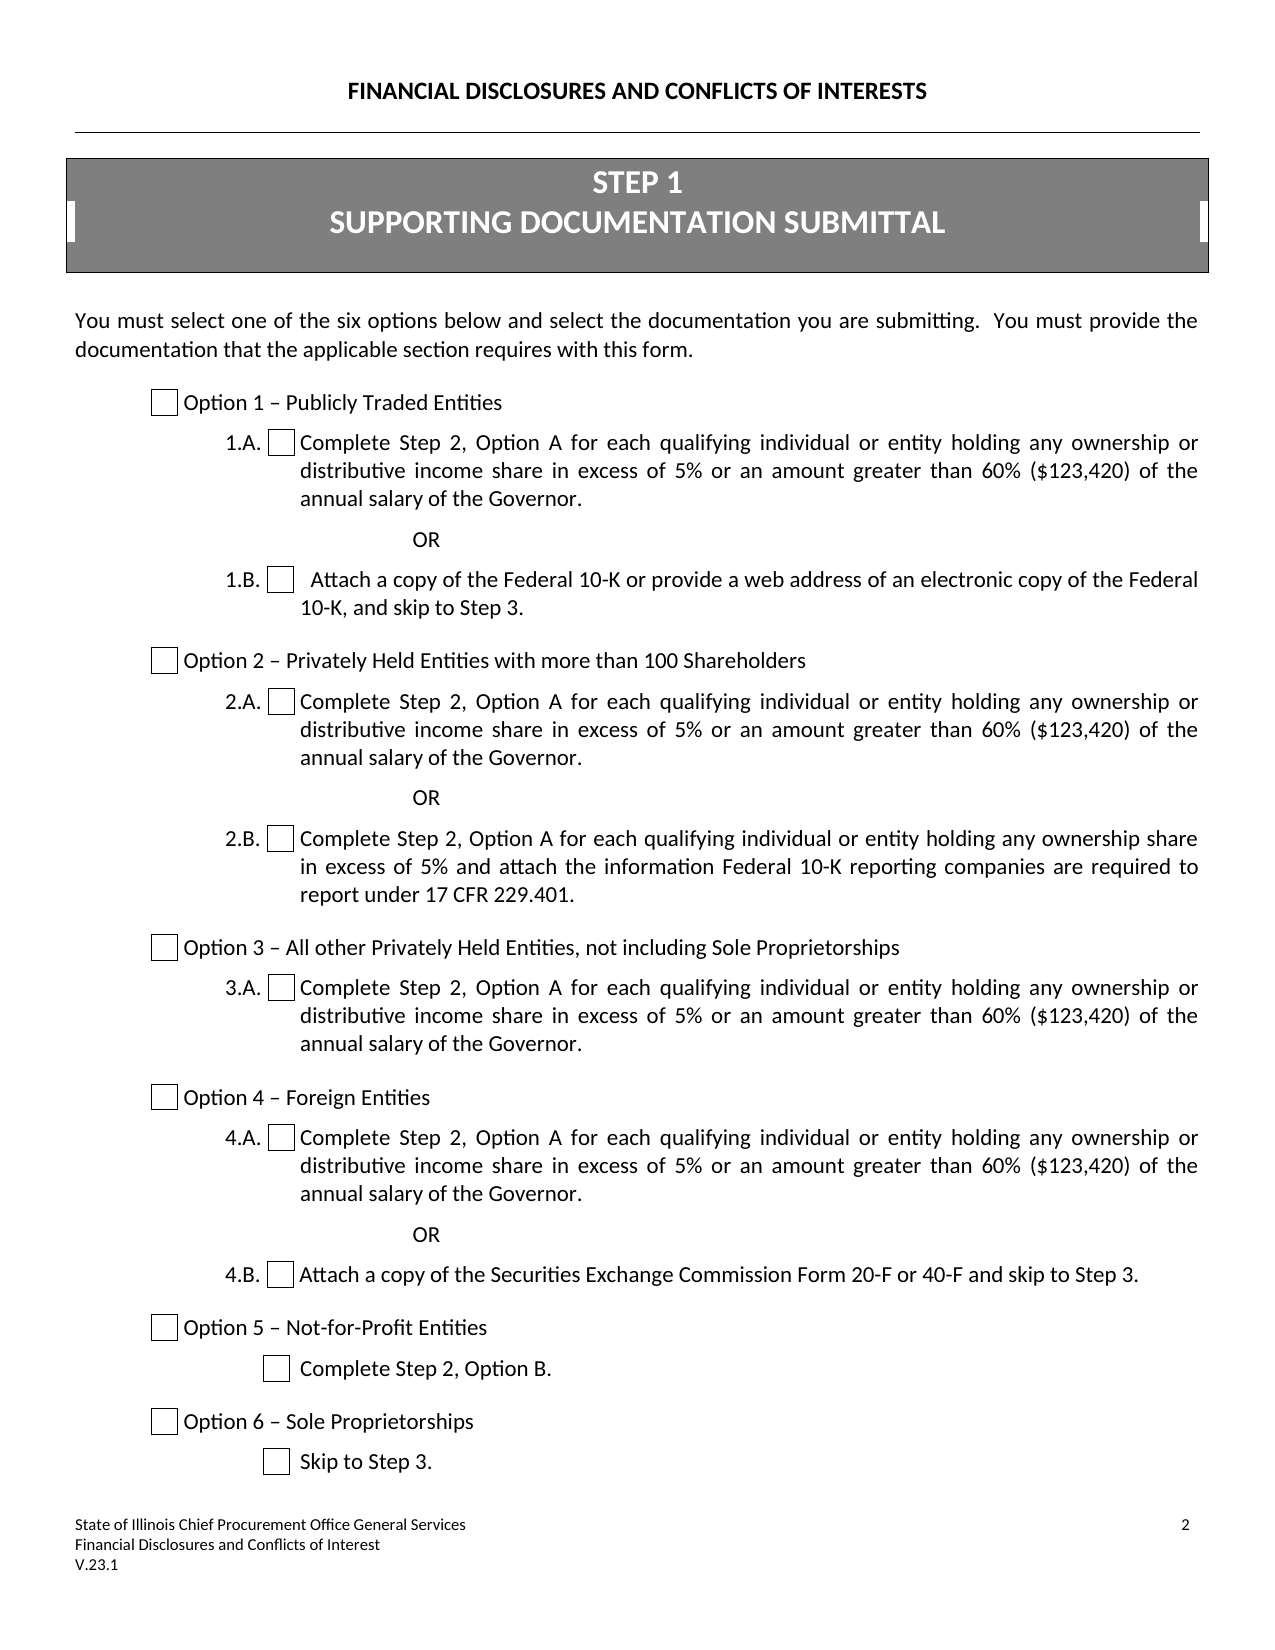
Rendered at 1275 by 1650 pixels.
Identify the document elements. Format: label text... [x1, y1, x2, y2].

text 4.A. Complete Step 2, Option A for each qualifying individual or entity holding any ownership or distributive income share in excess of 5% or an amount greater than 60% ($123,420) of the annual salary of the Governor. [225, 1123, 1200, 1207]
text Option 5 – Not-for-Profit Entities [150, 1313, 1200, 1341]
text OR [262, 525, 1200, 553]
text Complete Step 2, Option B. [262, 1354, 1200, 1382]
text Option 4 – Foreign Entities [75, 1083, 1200, 1111]
text Skip to Step 3. [225, 1447, 1200, 1475]
text SUPPORTING DOCUMENTATION SUBMITTAL [75, 201, 1200, 239]
text You must select one of the six options below and select the documentation you are submitting. You must provide the documentation that the applicable section requires with this form. [75, 307, 1200, 363]
text 1.A. Complete Step 2, Option A for each qualifying individual or entity holding any ownership or distributive income share in excess of 5% or an amount greater than 60% ($123,420) of the annual salary of the Governor. [225, 428, 1200, 512]
text 2.B. Complete Step 2, Option A for each qualifying individual or entity holding any ownership share in excess of 5% and attach the information Federal 10-K reporting companies are required to report under 17 CFR 229.401. [225, 824, 1200, 908]
text 1.B. Attach a copy of the Federal 10-K or provide a web address of an electronic copy of the Federal 10-K, and skip to Step 3. [225, 565, 1200, 621]
text OR [262, 783, 1200, 811]
text OR [262, 1220, 1200, 1248]
text 4.B. Attach a copy of the Securities Exchange Commission Form 20-F or 40-F and skip to Step 3. [225, 1260, 1200, 1288]
text Option 2 – Privately Held Entities with more than 100 Shareholders [150, 646, 1200, 674]
text 2.A. Complete Step 2, Option A for each qualifying individual or entity holding any ownership or distributive income share in excess of 5% or an amount greater than 60% ($123,420) of the annual salary of the Governor. [225, 687, 1200, 771]
text Option 6 – Sole Proprietorships [75, 1407, 1200, 1435]
text Option 1 – Publicly Traded Entities [150, 388, 1200, 416]
text Option 3 – All other Privately Held Entities, not including Sole Proprietorships [150, 933, 1200, 961]
text 3.A. Complete Step 2, Option A for each qualifying individual or entity holding any ownership or distributive income share in excess of 5% or an amount greater than 60% ($123,420) of the annual salary of the Governor. [225, 973, 1200, 1058]
text STEP 1 [67, 159, 1208, 201]
